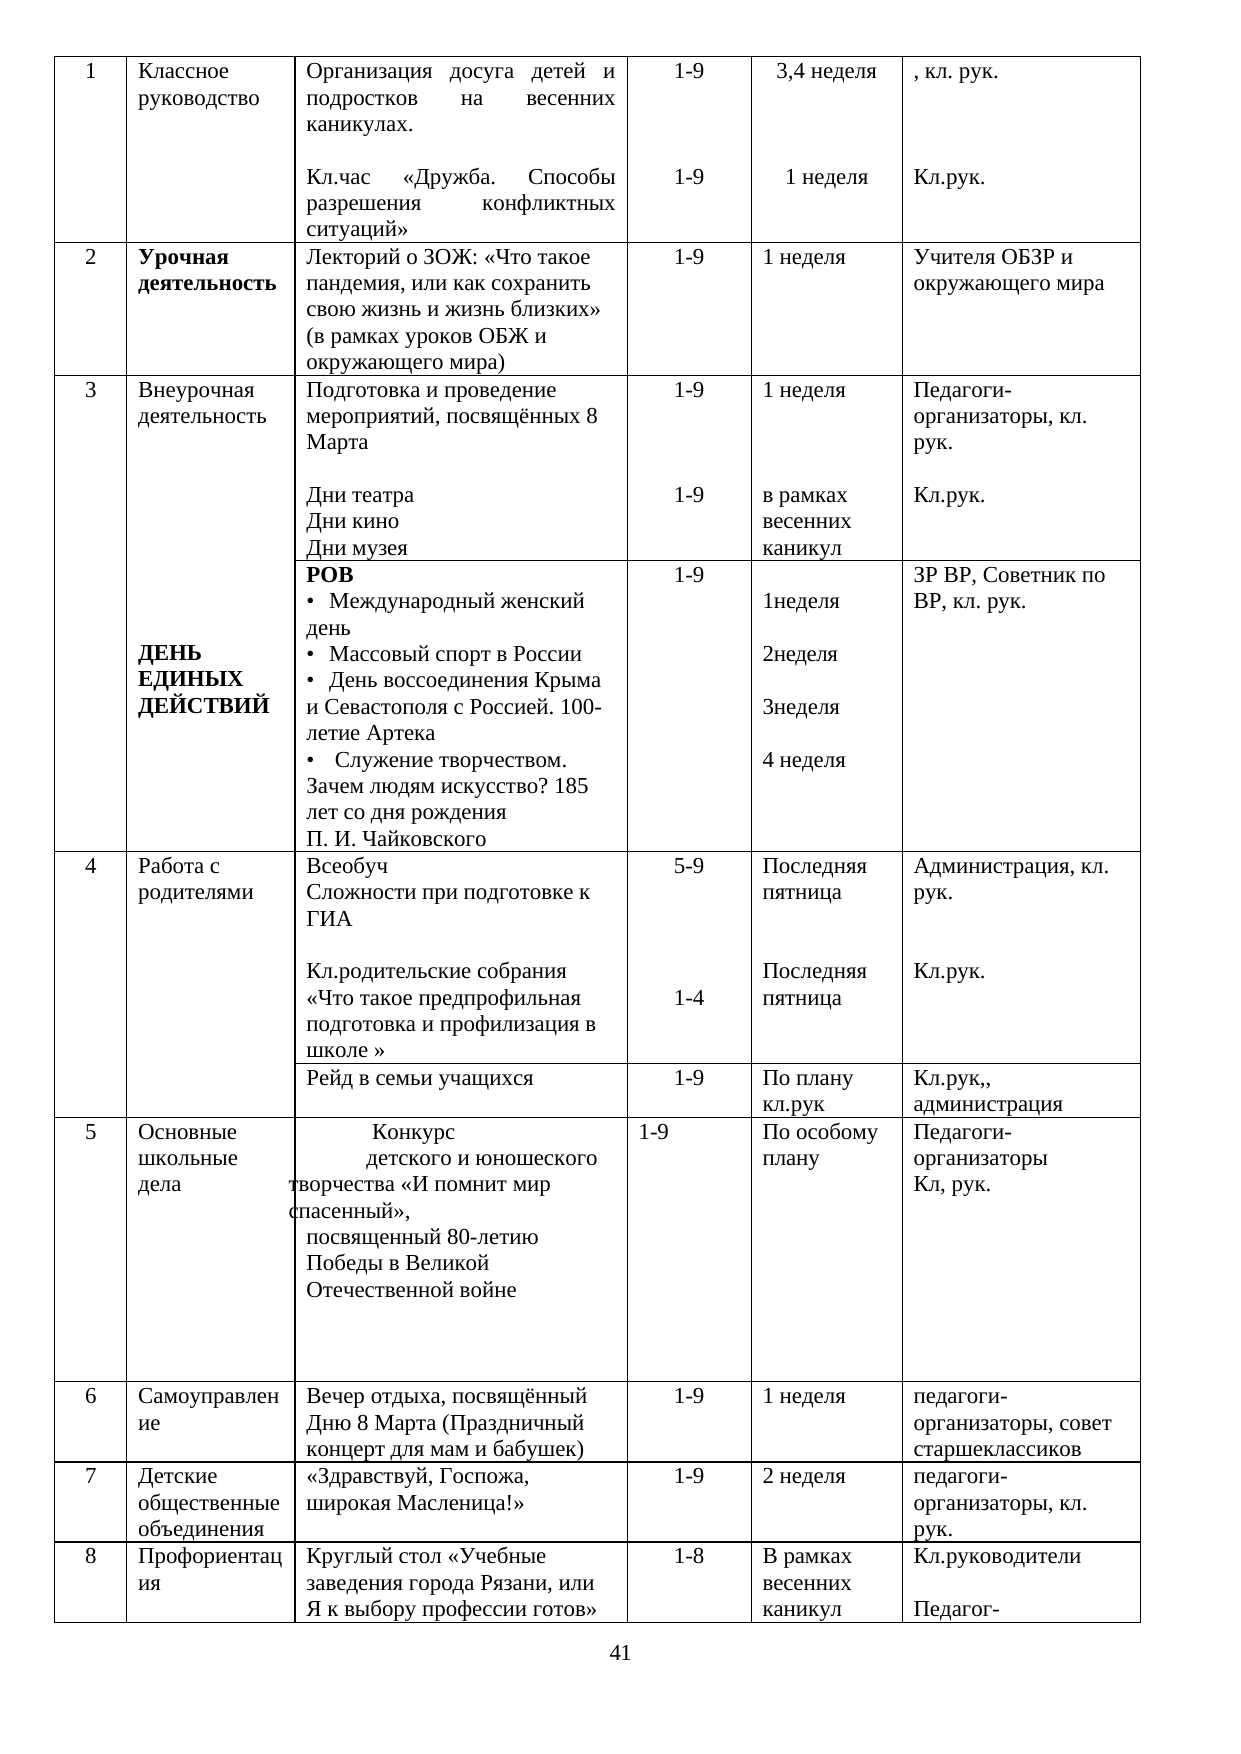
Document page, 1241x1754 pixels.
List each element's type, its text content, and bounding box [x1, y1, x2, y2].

table_cell 1-9 [628, 1382, 751, 1461]
table_cell Администрация, кл. рук. Кл.рук. [903, 852, 1140, 1063]
table_cell 1 неделя [752, 243, 902, 374]
table_cell Рейд в семьи учащихся [296, 1064, 627, 1117]
table_cell 1 неделя [752, 1382, 902, 1461]
table_cell Всеобуч Сложности при подготовке к ГИА Кл.родительские собрания «Что такое предпрофильная подготовка и профилизация в школе » [296, 852, 627, 1063]
table_cell Учителя ОБЗР и окружающего мира [903, 243, 1140, 374]
table_cell 2 неделя [752, 1463, 902, 1541]
table_cell ЗР ВР, Советник по ВР, кл. рук. [903, 561, 1140, 851]
table_cell 5 [55, 1118, 126, 1381]
table_cell Педагоги-организаторы Кл, рук. [903, 1118, 1140, 1381]
table_cell 1 [55, 57, 126, 242]
table_cell 7 [55, 1463, 126, 1541]
table_cell , кл. рук. Кл.рук. [903, 57, 1140, 242]
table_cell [903, 1543, 1140, 1622]
table_cell 1-9 [628, 1118, 751, 1381]
table_cell РОВ Международный женский день Массовый спорт в России День воссоединения Крыма и Севастополя с Россией. 100-летие Артека Служение творчеством. Зачем людям искусство? 185 лет со дня рождения П. И. Чайковского [296, 561, 627, 851]
table_cell Конкурс детского и юношеского творчества «И помнит мир спасенный», посвященный 80-летию Победы в Великой Отечественной войне [296, 1118, 627, 1381]
table_cell Работа с родителями [127, 852, 294, 1117]
table_cell 2 [55, 243, 126, 374]
table_cell Подготовка и проведение мероприятий, посвящённых 8 Марта Дни театра Дни кино Дни музея [296, 376, 627, 560]
table_cell 3,4 неделя 1 неделя [752, 57, 902, 242]
table_cell 1 неделя в рамках весенних каникул [752, 376, 902, 560]
table_cell 1-9 1-9 [628, 57, 751, 242]
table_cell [296, 1543, 627, 1622]
table_cell Внеурочная деятельность ДЕНЬ ЕДИНЫХ ДЕЙСТВИЙ [127, 376, 294, 851]
table_cell Вечер отдыха, посвящённый Дню 8 Марта (Праздничный концерт для мам и бабушек) [296, 1382, 627, 1461]
table_cell Детские общественные объединения [127, 1463, 294, 1541]
table_cell «Здравствуй, Госпожа, широкая Масленица!» [296, 1463, 627, 1541]
table_cell По плану кл.рук [752, 1064, 902, 1117]
table_cell 4 [55, 852, 126, 1117]
table_cell 1неделя 2неделя 3неделя 4 неделя [752, 561, 902, 851]
table_cell Профориентация [127, 1543, 294, 1622]
table_cell Организация досуга детей и подростков на весенних каникулах. Кл.час «Дружба. Способы разрешения конфликтных ситуаций» [296, 57, 627, 242]
table_cell 8 [55, 1543, 126, 1622]
table_cell 1-9 [628, 561, 751, 851]
table_cell 3 [55, 376, 126, 851]
table_cell Кл.рук,, администрация [903, 1064, 1140, 1117]
table_cell Урочная деятельность [127, 243, 294, 374]
table_cell педагоги-организаторы, кл. рук. [903, 1463, 1140, 1541]
table_cell Классное руководство [127, 57, 294, 242]
table_cell 6 [55, 1382, 126, 1461]
table_cell педагоги-организаторы, совет старшеклассиков [903, 1382, 1140, 1461]
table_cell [752, 1543, 902, 1622]
table_cell 1-9 [628, 1463, 751, 1541]
table_cell Последняя пятница Последняя пятница [752, 852, 902, 1063]
table_cell 1-9 [628, 1064, 751, 1117]
table_cell Лекторий о ЗОЖ: «Что такое пандемия, или как сохранить свою жизнь и жизнь близких» (в рамках уроков ОБЖ и окружающего мира) [296, 243, 627, 374]
table_cell Самоуправление [127, 1382, 294, 1461]
table_cell 5-9 1-4 [628, 852, 751, 1063]
table_cell По особому плану [752, 1118, 902, 1381]
table_cell 1-9 1-9 [628, 376, 751, 560]
table_cell Основные школьные дела [127, 1118, 294, 1381]
table_cell 1-9 [628, 243, 751, 374]
table_cell 1-8 8-9 [628, 1543, 751, 1622]
table_cell Педагоги-организаторы, кл. рук. Кл.рук. [903, 376, 1140, 560]
